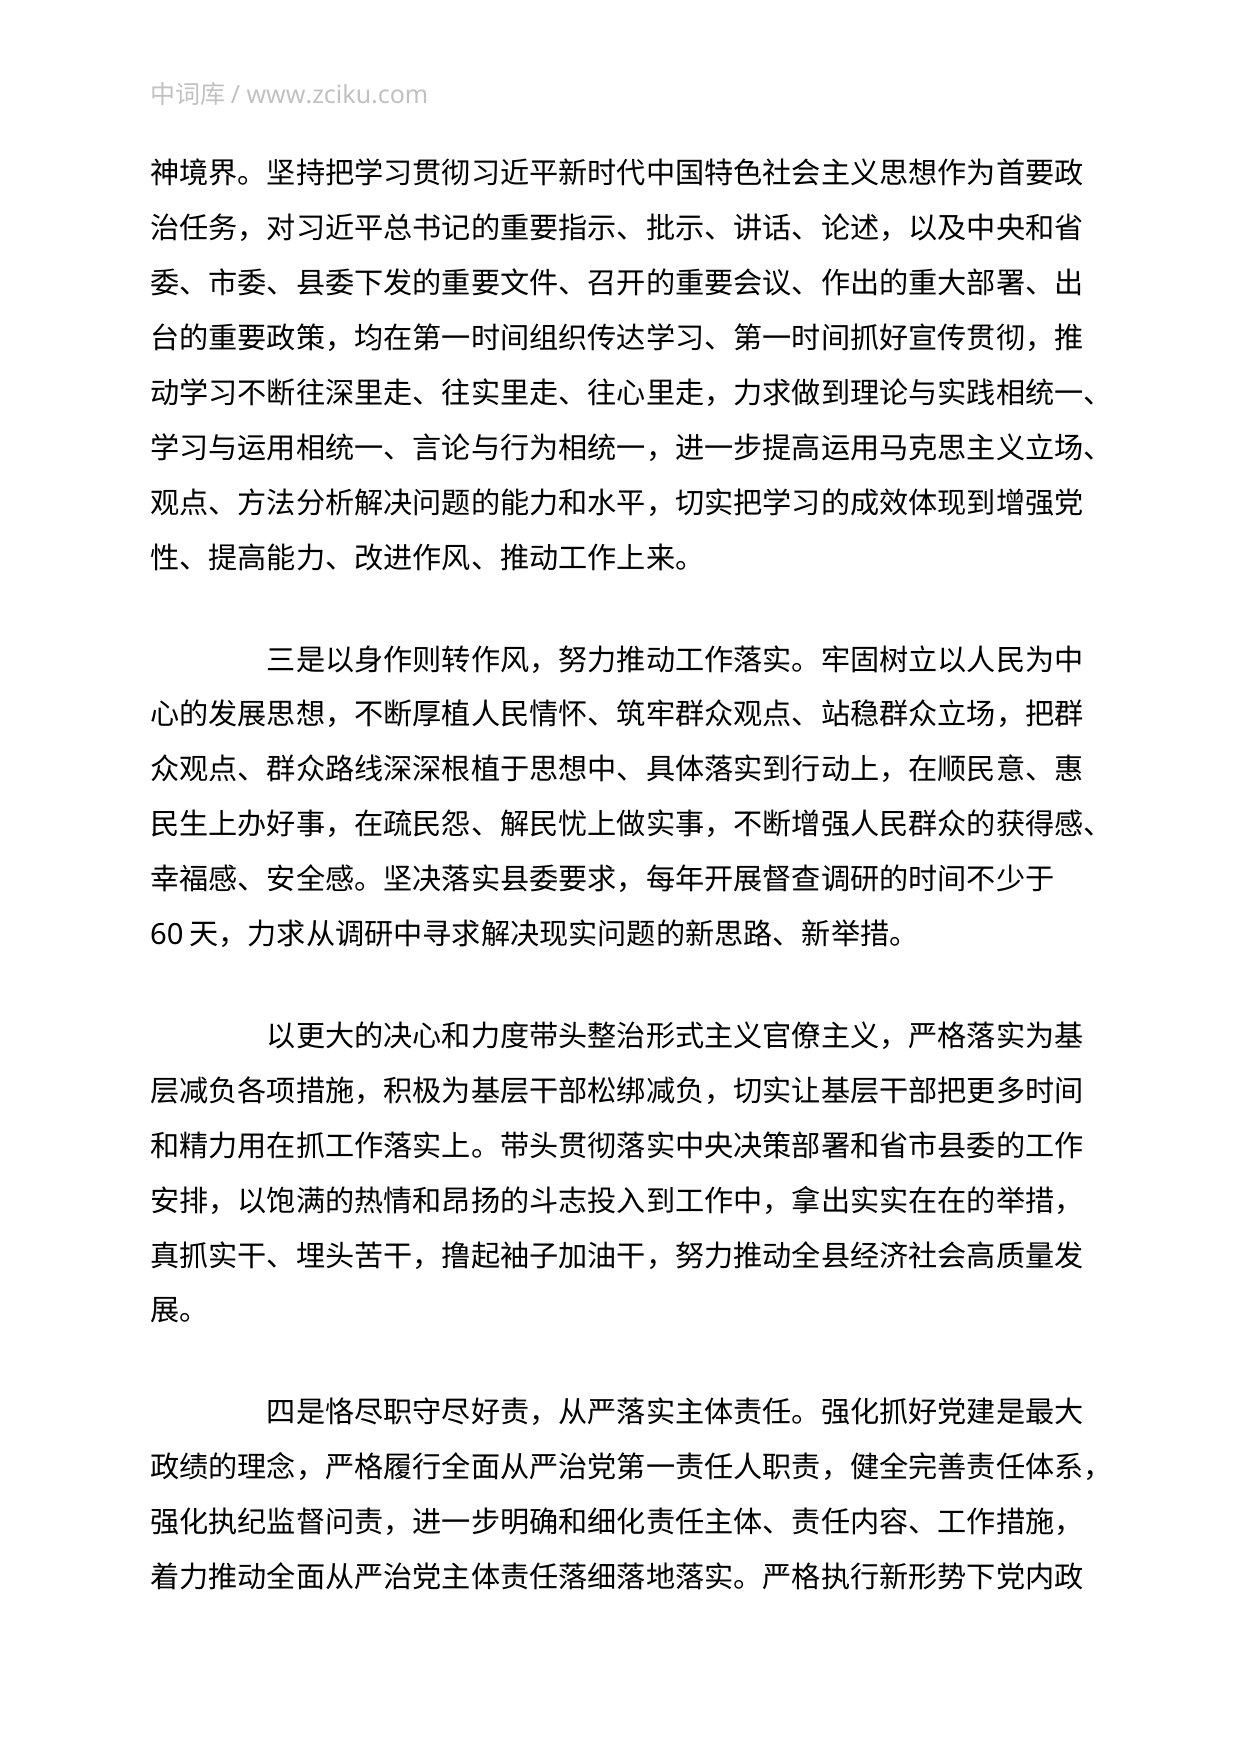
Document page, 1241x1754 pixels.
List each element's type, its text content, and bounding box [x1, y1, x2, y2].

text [150, 150, 1090, 577]
text 以更大的决心和力度带头整治形式主义官僚主义，严格落实为基层减负各项措施，积极为基层干部松绑减负，切实让基层干部把更多时间和精力用在抓工作落实上。带头贯彻落实中央决策部署和省市县委的工作安排，以饱满的热情和昂扬的斗志投入到工作中，拿出实实在在的举措，真抓实干、埋头苦干，撸起袖子加油干，努力推动全县经济社会高质量发展。 [150, 1012, 1090, 1329]
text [150, 1389, 1090, 1596]
text 三是以身作则转作风，努力推动工作落实。牢固树立以人民为中心的发展思想，不断厚植人民情怀、筑牢群众观点、站稳群众立场，把群众观点、群众路线深深根植于思想中、具体落实到行动上，在顺民意、惠民生上办好事，在疏民怨、解民忧上做实事，不断增强人民群众的获得感、幸福感、安全感。坚决落实县委要求，每年开展督查调研的时间不少于60天，力求从调研中寻求解决现实问题的新思路、新举措。 [150, 636, 1090, 953]
